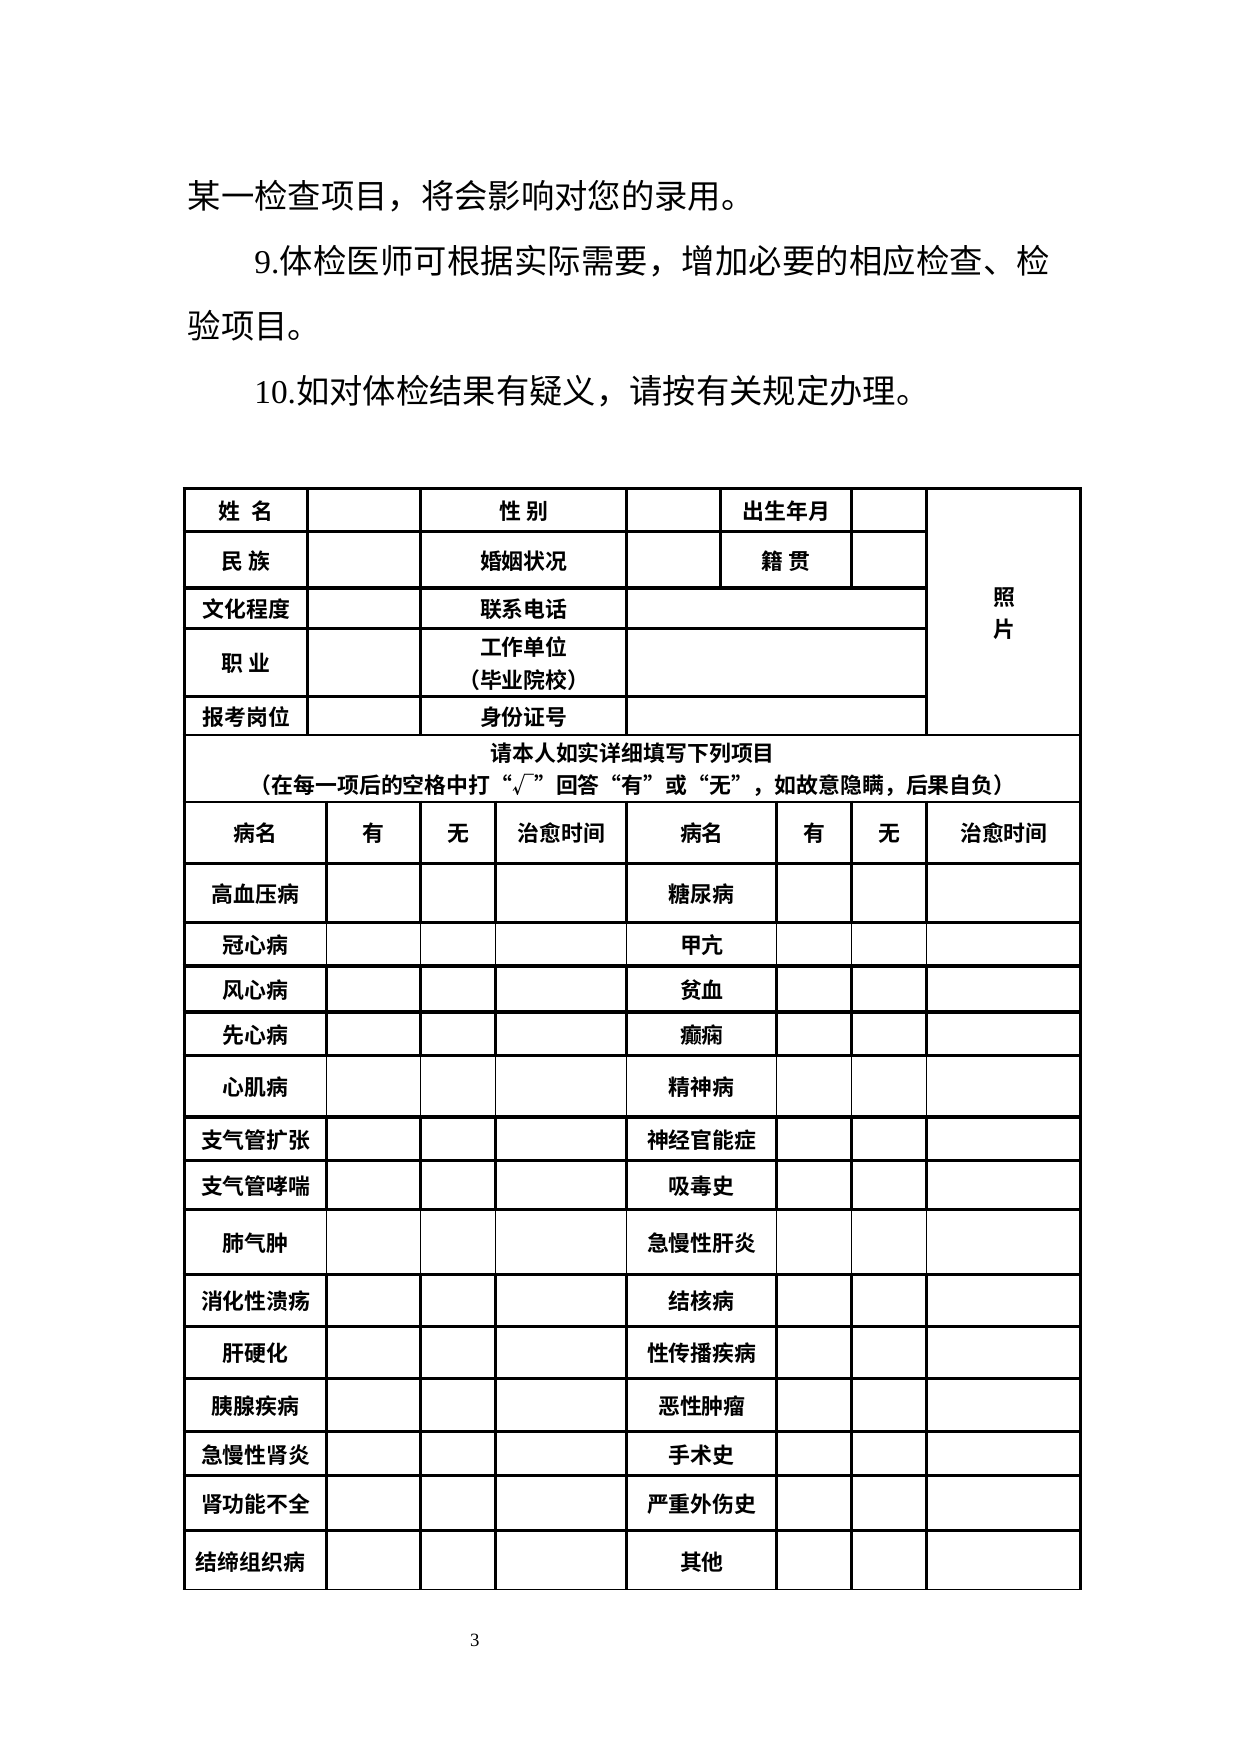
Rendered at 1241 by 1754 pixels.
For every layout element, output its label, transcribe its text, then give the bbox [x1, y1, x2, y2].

table_cell 籍 贯 [722, 533, 850, 586]
table_cell 高血压病 [186, 865, 325, 921]
table_cell 先心病 [186, 1014, 325, 1054]
table_cell 有 [778, 803, 850, 862]
table_cell [928, 968, 1079, 1010]
table_header 照 片 [928, 490, 1079, 733]
table_cell 吸毒史 [628, 1162, 775, 1208]
table_cell 婚姻状况 [422, 533, 625, 586]
table_cell [327, 924, 420, 964]
table_cell [927, 924, 1079, 964]
table_cell [422, 865, 494, 921]
table_cell [422, 1328, 494, 1377]
table_cell [421, 1211, 495, 1273]
table_cell [422, 1477, 494, 1529]
table_cell [422, 1532, 494, 1589]
table_cell [628, 533, 719, 586]
table_cell [852, 1057, 926, 1115]
table_cell [928, 865, 1079, 921]
table_cell [328, 1433, 419, 1474]
table_cell [928, 1276, 1079, 1324]
table_header [628, 490, 719, 529]
table_cell [853, 1328, 925, 1377]
table_cell 肾功能不全 [186, 1477, 325, 1529]
table_header [853, 490, 925, 529]
table_header 姓 名 [186, 490, 306, 529]
table_cell [327, 1057, 420, 1115]
table_cell 报考岗位 [186, 698, 306, 733]
table_cell [421, 1057, 495, 1115]
table_cell 职 业 [186, 630, 306, 695]
table_cell 有 [328, 803, 419, 862]
table_cell [497, 1014, 625, 1054]
text 9.体检医师可根据实际需要，增加必要的相应检查、检验项目。 [187, 227, 1053, 357]
table_cell [778, 968, 850, 1010]
table_cell 胰腺疾病 [186, 1380, 325, 1430]
table_cell 消化性溃疡 [186, 1276, 325, 1324]
table_cell 甲亢 [627, 924, 776, 964]
table_cell 风心病 [186, 968, 325, 1010]
table_cell [497, 1433, 625, 1474]
table_cell 精神病 [627, 1057, 776, 1115]
table_cell 肝硬化 [186, 1328, 325, 1377]
table_cell 心肌病 [186, 1057, 326, 1115]
text 10.如对体检结果有疑义，请按有关规定办理。 [187, 357, 1053, 422]
table_cell [327, 1211, 420, 1273]
table_cell [497, 1119, 625, 1159]
table_cell 恶性肿瘤 [628, 1380, 775, 1430]
table_cell [628, 630, 925, 695]
table_cell 病名 [186, 803, 325, 862]
table_cell [928, 1328, 1079, 1377]
table_cell [778, 1328, 850, 1377]
table_cell [928, 1380, 1079, 1430]
table_cell 民 族 [186, 533, 306, 586]
table_cell [928, 1433, 1079, 1474]
table_cell [778, 1380, 850, 1430]
table_cell [778, 1162, 850, 1208]
table_header [309, 490, 419, 529]
table_cell [778, 1119, 850, 1159]
table_cell [777, 1057, 851, 1115]
table_cell [422, 1433, 494, 1474]
table_cell 无 [853, 803, 925, 862]
table_cell [328, 968, 419, 1010]
table_cell 治愈时间 [928, 803, 1079, 862]
table_cell 糖尿病 [628, 865, 775, 921]
table_cell [309, 630, 419, 695]
table_cell [497, 1162, 625, 1208]
table_cell 支气管哮喘 [186, 1162, 325, 1208]
table_cell 治愈时间 [497, 803, 625, 862]
table_cell 文化程度 [186, 590, 306, 627]
table_cell [928, 1532, 1079, 1589]
table_cell 急慢性肾炎 [186, 1433, 325, 1474]
table_cell [853, 865, 925, 921]
table_cell [853, 1532, 925, 1589]
table_cell [928, 1119, 1079, 1159]
table_cell 病名 [628, 803, 775, 862]
table_cell [852, 924, 926, 964]
table_cell [309, 590, 419, 627]
table_cell [328, 1276, 419, 1324]
table_cell 手术史 [628, 1433, 775, 1474]
table_cell [778, 1477, 850, 1529]
table_cell [853, 1477, 925, 1529]
table_cell [497, 1532, 625, 1589]
table_cell 联系电话 [422, 590, 625, 627]
table_cell 工作单位 （毕业院校） [422, 630, 625, 695]
table_cell [777, 1211, 851, 1273]
table_cell [853, 1276, 925, 1324]
table_cell [778, 1532, 850, 1589]
table_cell 急慢性肝炎 [627, 1211, 776, 1273]
table_cell [497, 865, 625, 921]
table_cell [853, 1380, 925, 1430]
table_cell 肺气肿 [186, 1211, 326, 1273]
table_cell [309, 698, 419, 733]
table_cell [777, 924, 851, 964]
table_cell 结缔组织病 [186, 1532, 325, 1589]
table_cell [628, 698, 925, 733]
table_cell [853, 1014, 925, 1054]
table_cell [422, 1014, 494, 1054]
table_cell [328, 865, 419, 921]
table_cell 结核病 [628, 1276, 775, 1324]
table_cell [778, 1433, 850, 1474]
table_cell [628, 590, 925, 627]
table_cell [422, 1162, 494, 1208]
table_cell [853, 968, 925, 1010]
table_cell [328, 1328, 419, 1377]
table_cell [853, 1119, 925, 1159]
table_cell 性传播疾病 [628, 1328, 775, 1377]
table_cell [497, 1380, 625, 1430]
table_cell [928, 1014, 1079, 1054]
table_header 性 别 [422, 490, 625, 529]
table_cell [496, 1057, 626, 1115]
table_cell 癫痫 [628, 1014, 775, 1054]
table_cell [422, 1380, 494, 1430]
table_cell [497, 1328, 625, 1377]
table_cell [422, 1119, 494, 1159]
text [187, 162, 1053, 227]
table_cell [328, 1119, 419, 1159]
table_cell 请本人如实详细填写下列项目 （在每一项后的空格中打“√”回答“有”或“无”，如故意隐瞒，后果自负） [186, 736, 1079, 801]
table_header 出生年月 [722, 490, 850, 529]
table_cell [778, 1014, 850, 1054]
table_cell [778, 1276, 850, 1324]
table_cell [422, 1276, 494, 1324]
table_cell [852, 1211, 926, 1273]
table_cell [422, 968, 494, 1010]
table_cell [496, 924, 626, 964]
table_cell 贫血 [628, 968, 775, 1010]
table_cell 其他 [628, 1532, 775, 1589]
table_cell [853, 1162, 925, 1208]
table_cell 无 [422, 803, 494, 862]
table_cell [309, 533, 419, 586]
table_cell [853, 533, 925, 586]
table_cell [497, 968, 625, 1010]
table_cell [328, 1380, 419, 1430]
table_cell [927, 1211, 1079, 1273]
table_cell 冠心病 [186, 924, 326, 964]
table_cell [853, 1433, 925, 1474]
table_cell [778, 865, 850, 921]
table_cell 严重外伤史 [628, 1477, 775, 1529]
table_cell [421, 924, 495, 964]
table_cell [328, 1477, 419, 1529]
table_cell [497, 1477, 625, 1529]
table_cell [497, 1276, 625, 1324]
table_cell [328, 1162, 419, 1208]
table_cell [927, 1057, 1079, 1115]
table_cell 支气管扩张 [186, 1119, 325, 1159]
table_cell 身份证号 [422, 698, 625, 733]
table_cell [928, 1477, 1079, 1529]
table_cell [328, 1014, 419, 1054]
table_cell 神经官能症 [628, 1119, 775, 1159]
table_cell [928, 1162, 1079, 1208]
table_cell [496, 1211, 626, 1273]
table_cell [328, 1532, 419, 1589]
